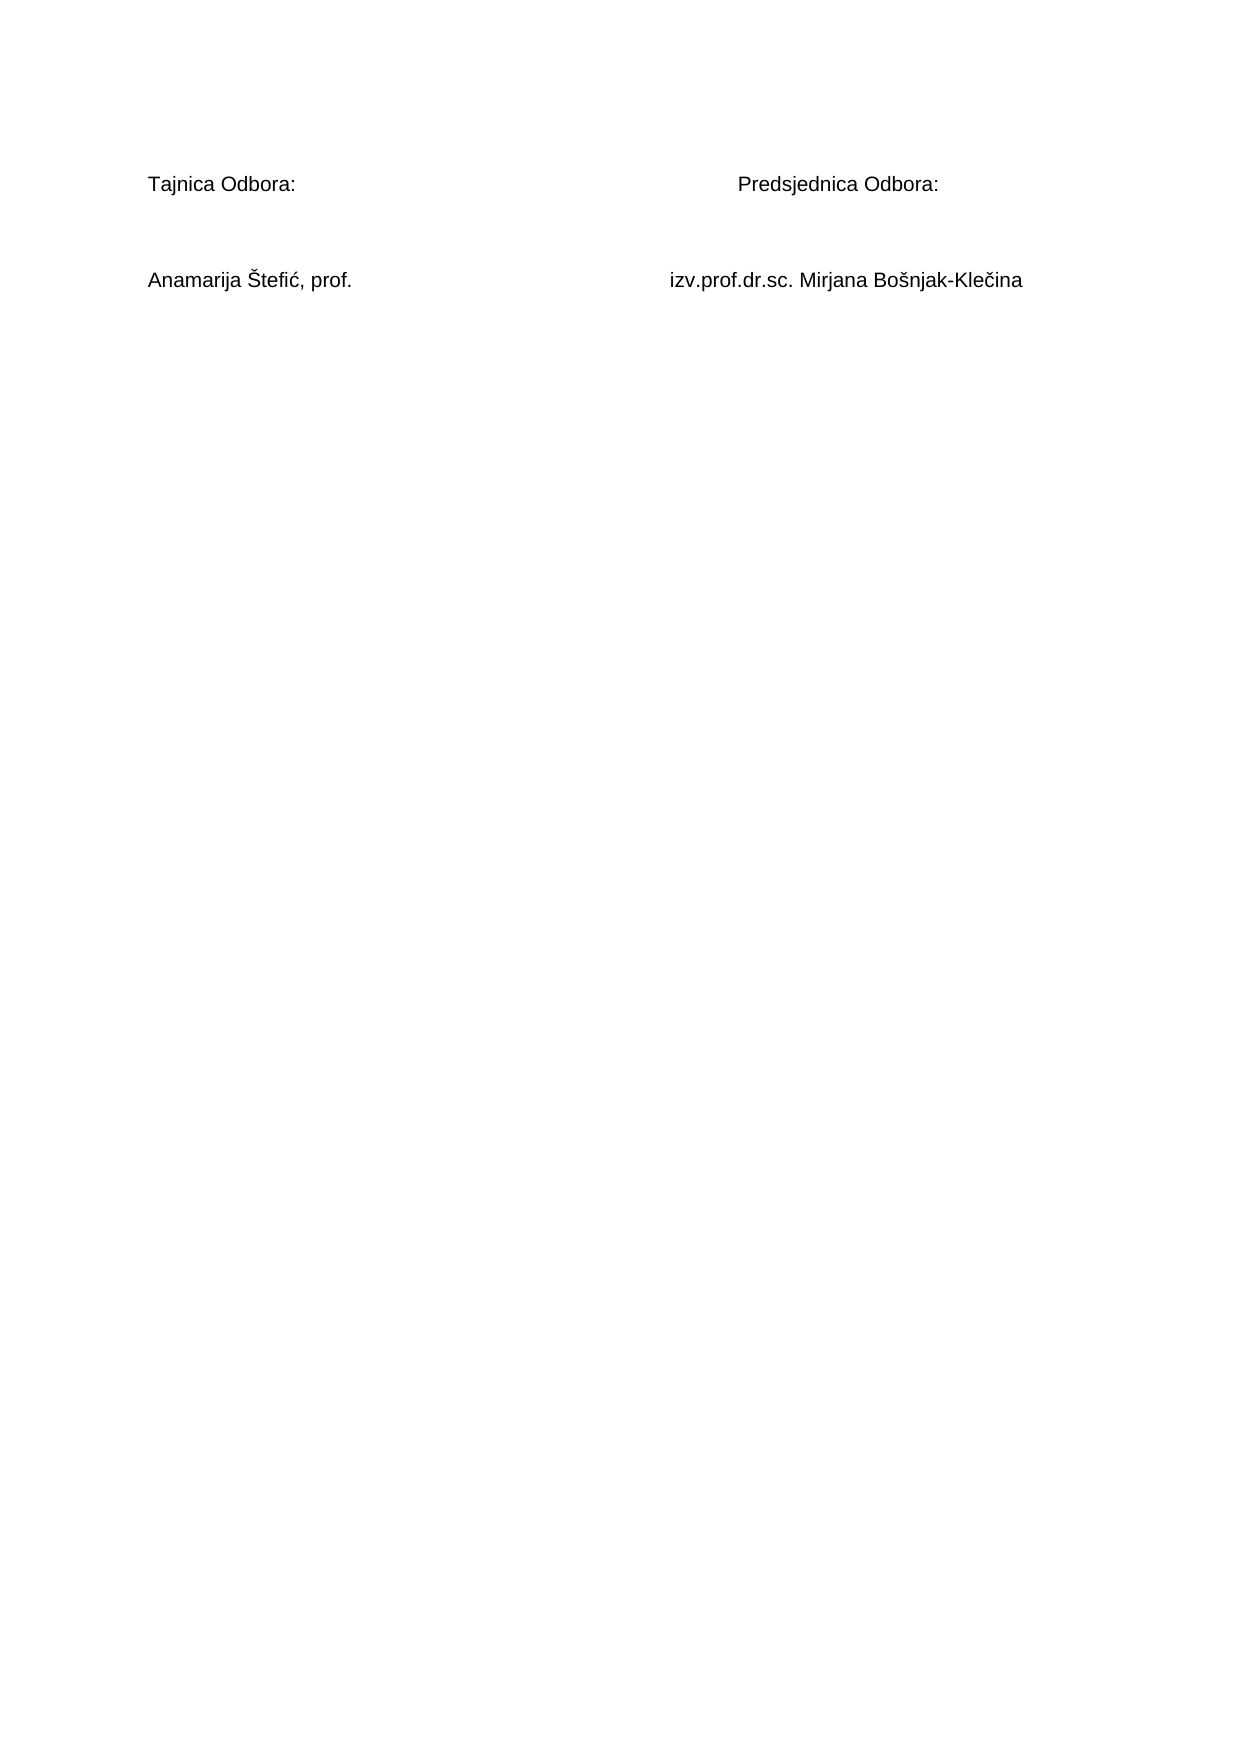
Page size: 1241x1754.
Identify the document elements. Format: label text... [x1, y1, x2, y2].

text Anamarija Štefić, prof. izv.prof.dr.sc. Mirjana Bošnjak-Klečina [148, 267, 1093, 291]
text Tajnica Odbora: Predsjednica Odbora: [148, 172, 1093, 196]
